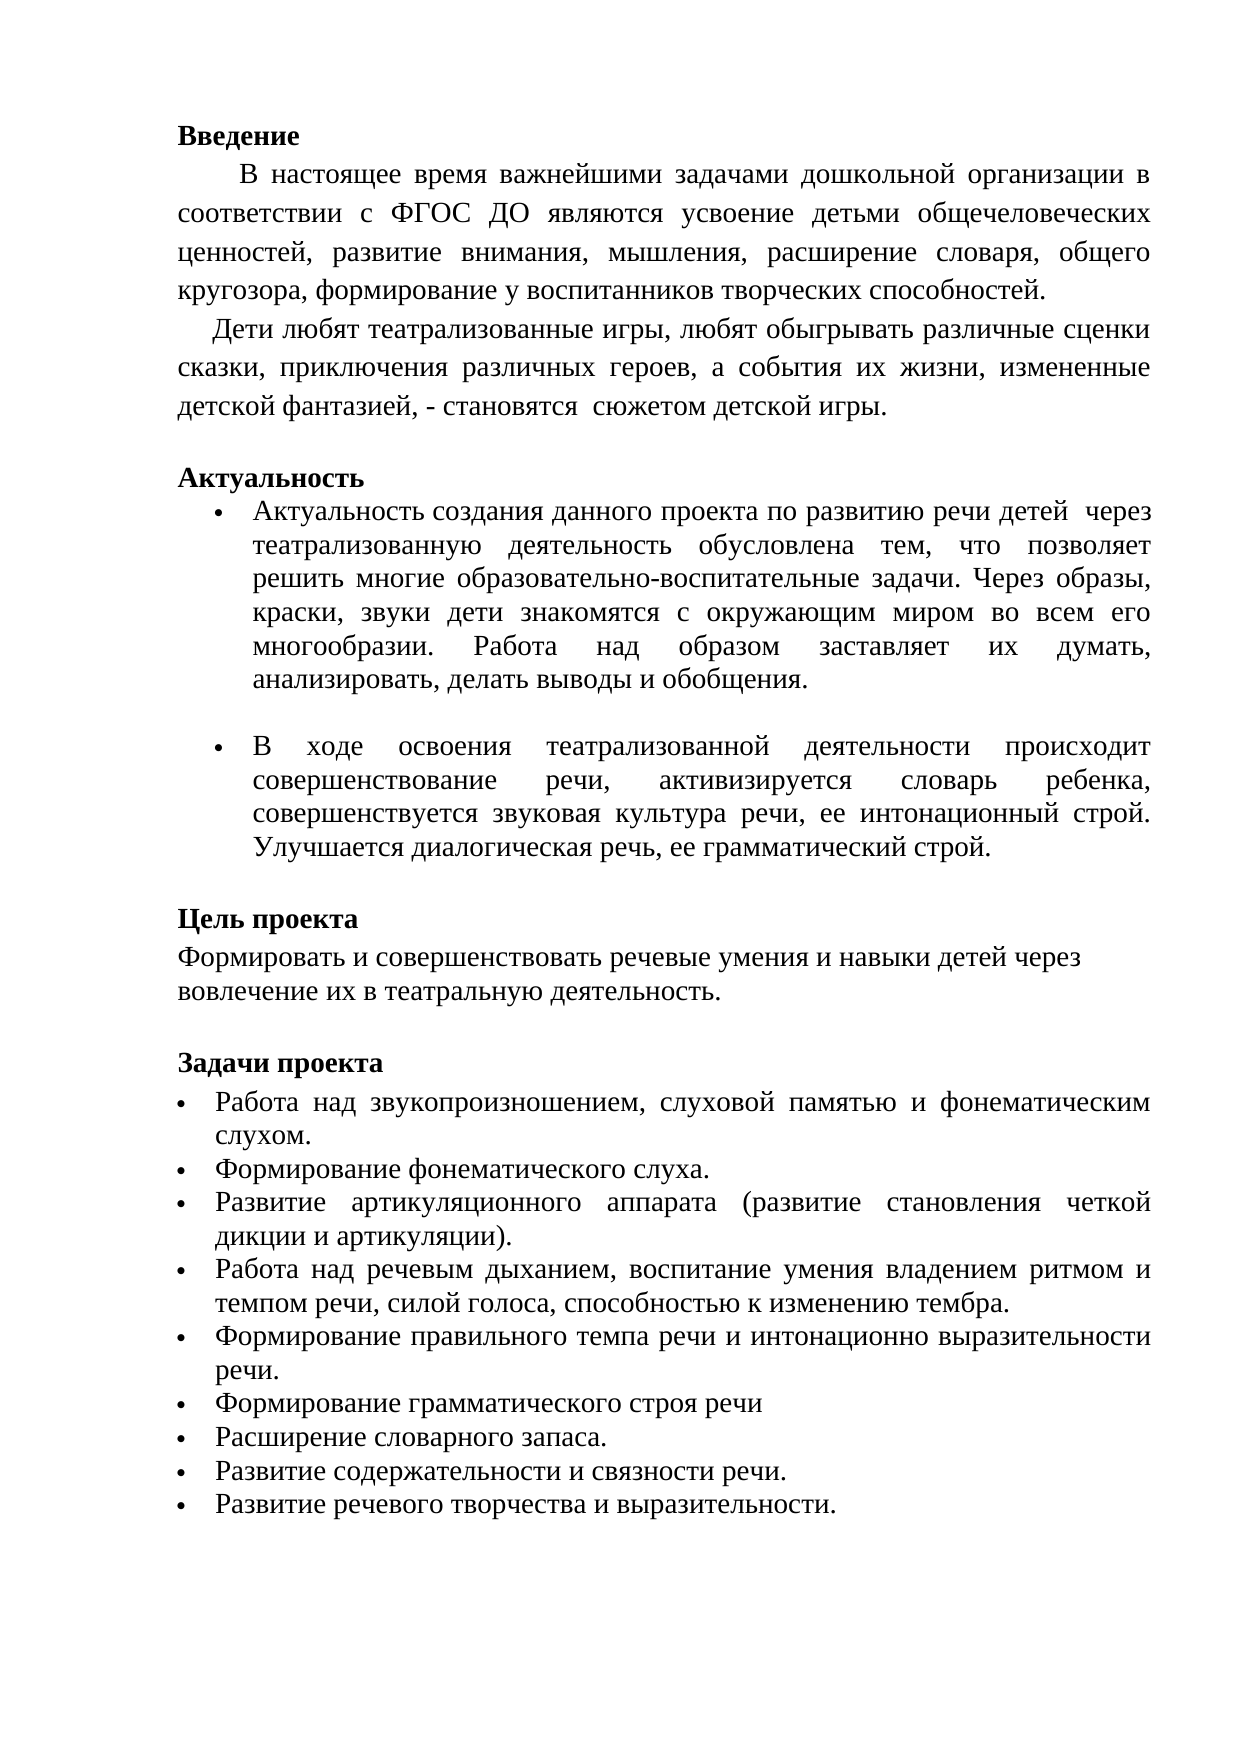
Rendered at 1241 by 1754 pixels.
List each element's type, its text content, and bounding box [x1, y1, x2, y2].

list Расширение словарного запаса. [177, 1419, 1152, 1453]
list Формирование фонематического слуха. [177, 1151, 1152, 1184]
list Развитие речевого творчества и выразительности. [177, 1486, 1152, 1520]
text Формировать и совершенствовать речевые умения и навыки детей через вовлечение их в театральную деятельность. [177, 939, 1152, 1007]
list Формирование грамматического строя речи [177, 1386, 1152, 1419]
text Цель проекта [177, 901, 1152, 934]
list Работа над речевым дыханием, воспитание умения владением ритмом и темпом речи, силой голоса, способностью к изменению тембра. [177, 1251, 1152, 1318]
list Развитие артикуляционного аппарата (развитие становления четкой дикции и артикуляции). [177, 1184, 1152, 1251]
text В настоящее время важнейшими задачами дошкольной организации в соответствии с ФГОС ДО являются усвоение детьми общечеловеческих ценностей, развитие внимания, мышления, расширение словаря, общего кругозора, формирование у воспитанников творческих способностей. [177, 157, 1152, 306]
list Работа над звукопроизношением, слуховой памятью и фонематическим слухом. [177, 1084, 1152, 1151]
list Формирование правильного темпа речи и интонационно выразительности речи. [177, 1318, 1152, 1386]
text Задачи проекта [177, 1045, 1152, 1079]
text Дети любят театрализованные игры, любят обыгрывать различные сценки сказки, приключения различных героев, а события их жизни, измененные детской фантазией, - становятся сюжетом детской игры. [177, 311, 1152, 421]
list В ходе освоения театрализованной деятельности происходит совершенствование речи, активизируется словарь ребенка, совершенствуется звуковая культура речи, ее интонационный строй. Улучшается диалогическая речь, ее грамматический строй. [215, 728, 1152, 862]
text Актуальность [177, 460, 1152, 493]
list Актуальность создания данного проекта по развитию речи детей через театрализованную деятельность обусловлена тем, что позволяет решить многие образовательно-воспитательные задачи. Через образы, краски, звуки дети знакомятся с окружающим миром во всем его многообразии. Работа над образом заставляет их думать, анализировать, делать выводы и обобщения. [215, 493, 1152, 695]
text Введение [177, 118, 1152, 152]
list Развитие содержательности и связности речи. [177, 1453, 1152, 1486]
